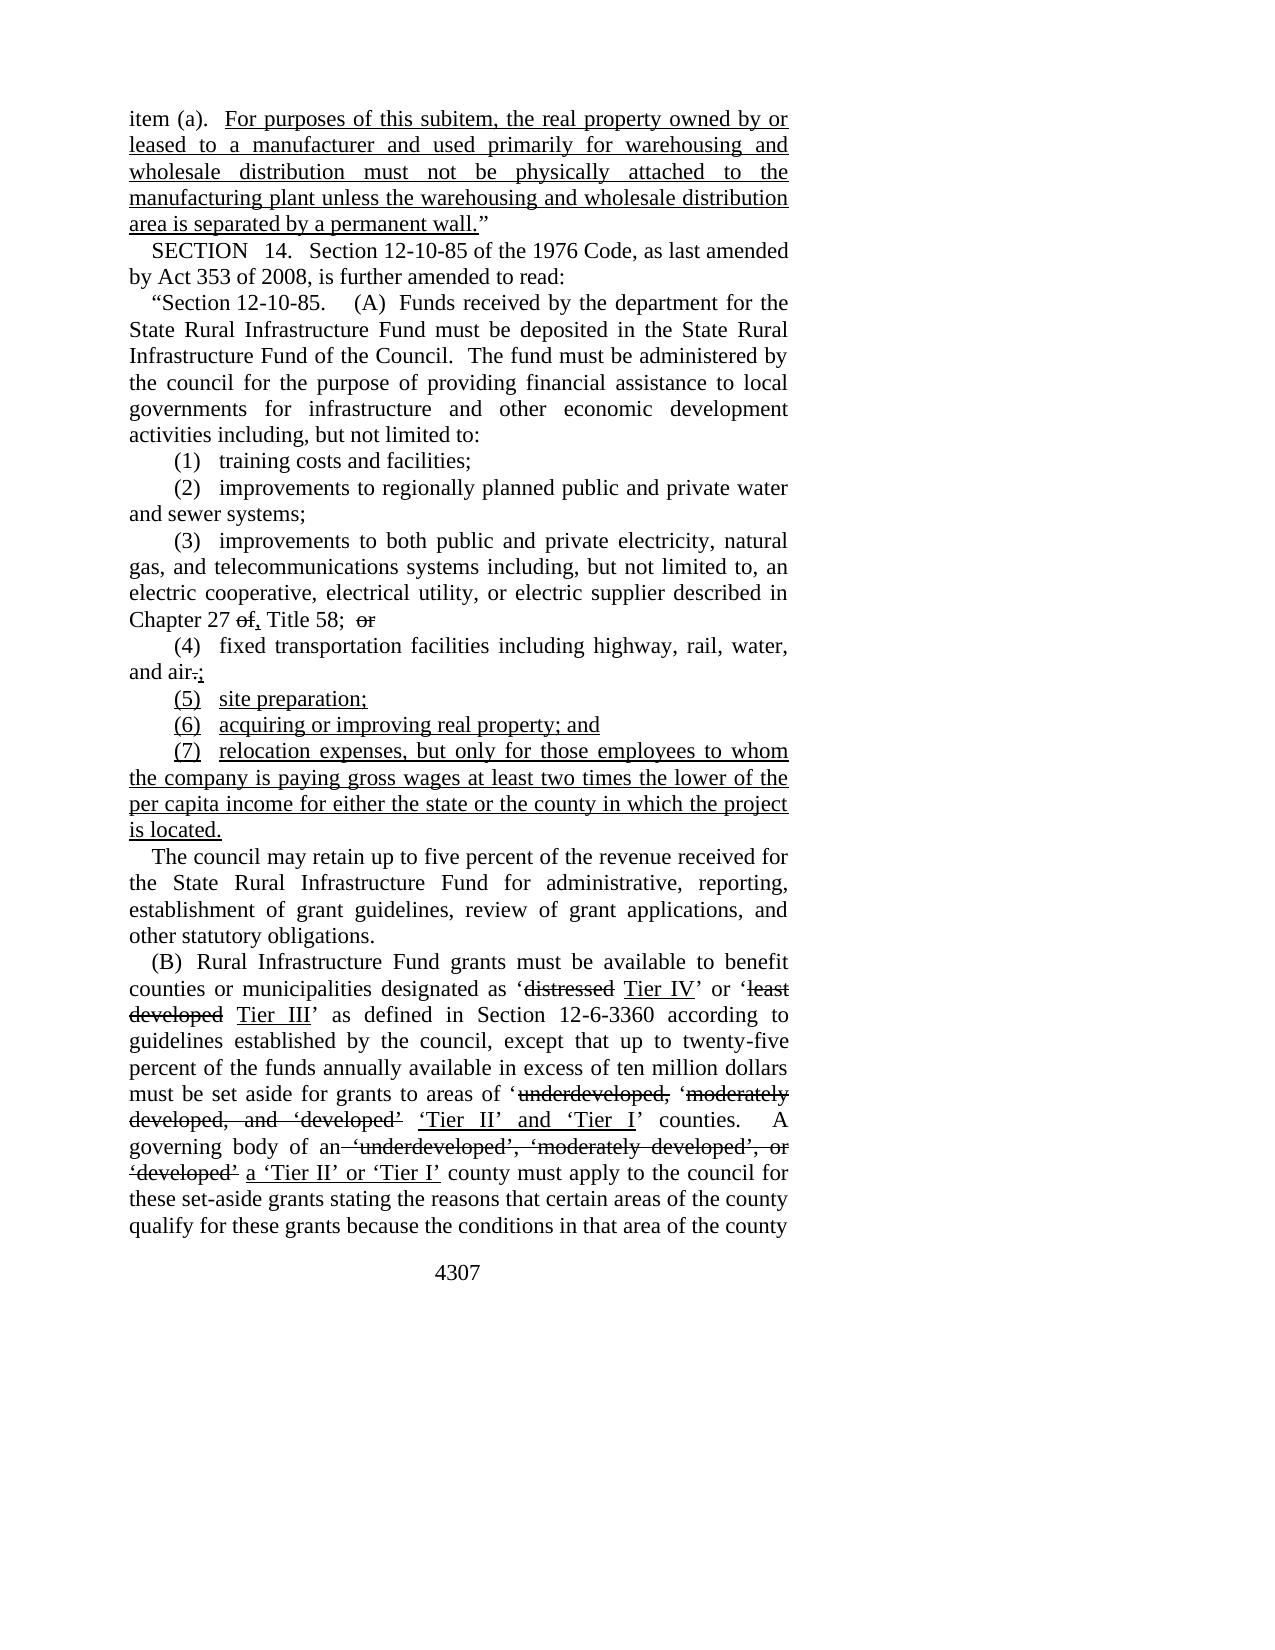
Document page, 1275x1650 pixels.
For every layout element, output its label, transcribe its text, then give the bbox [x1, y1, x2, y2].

text (7) relocation expenses, but only for those employees to whom the company is paying gross wages at least two times the lower of the per capita income for either the state or the county in which the project is located. [129, 814, 789, 843]
text (3) improvements to both public and private electricity, natural gas, and telecommunications systems including, but not limited to, an electric cooperative, electrical utility, or electric supplier described in Chapter 27 of, Title 58; or [129, 527, 789, 632]
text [129, 948, 789, 1238]
text (7) relocation expenses, but only for those employees to whom the company is paying gross wages at least two times the lower of the per capita income for either the state or the county in which the project is located. [129, 788, 789, 813]
text SECTION 14. Section 12-10-85 of the 1976 Code, as last amended by Act 353 of 2008, is further amended to read: [129, 237, 789, 289]
text (2) improvements to regionally planned public and private water and sewer systems; [129, 474, 789, 527]
text The council may retain up to five percent of the revenue received for the State Rural Infrastructure Fund for administrative, reporting, establishment of grant guidelines, review of grant applications, and other statutory obligations. [129, 843, 789, 948]
text (7) relocation expenses, but only for those employees to whom the company is paying gross wages at least two times the lower of the per capita income for either the state or the county in which the project is located. [129, 737, 789, 787]
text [129, 105, 789, 154]
text (4) fixed transportation facilities including highway, rail, water, and air.; [129, 632, 789, 685]
text (1) training costs and facilities; [129, 448, 789, 474]
text (6) acquiring or improving real property; and [129, 711, 789, 737]
text “Section 12-10-85. (A) Funds received by the department for the State Rural Infrastructure Fund must be deposited in the State Rural Infrastructure Fund of the Council. The fund must be administered by the council for the purpose of providing financial assistance to local governments for infrastructure and other economic development activities including, but not limited to: [129, 289, 789, 448]
text (5) site preparation; [129, 685, 789, 711]
